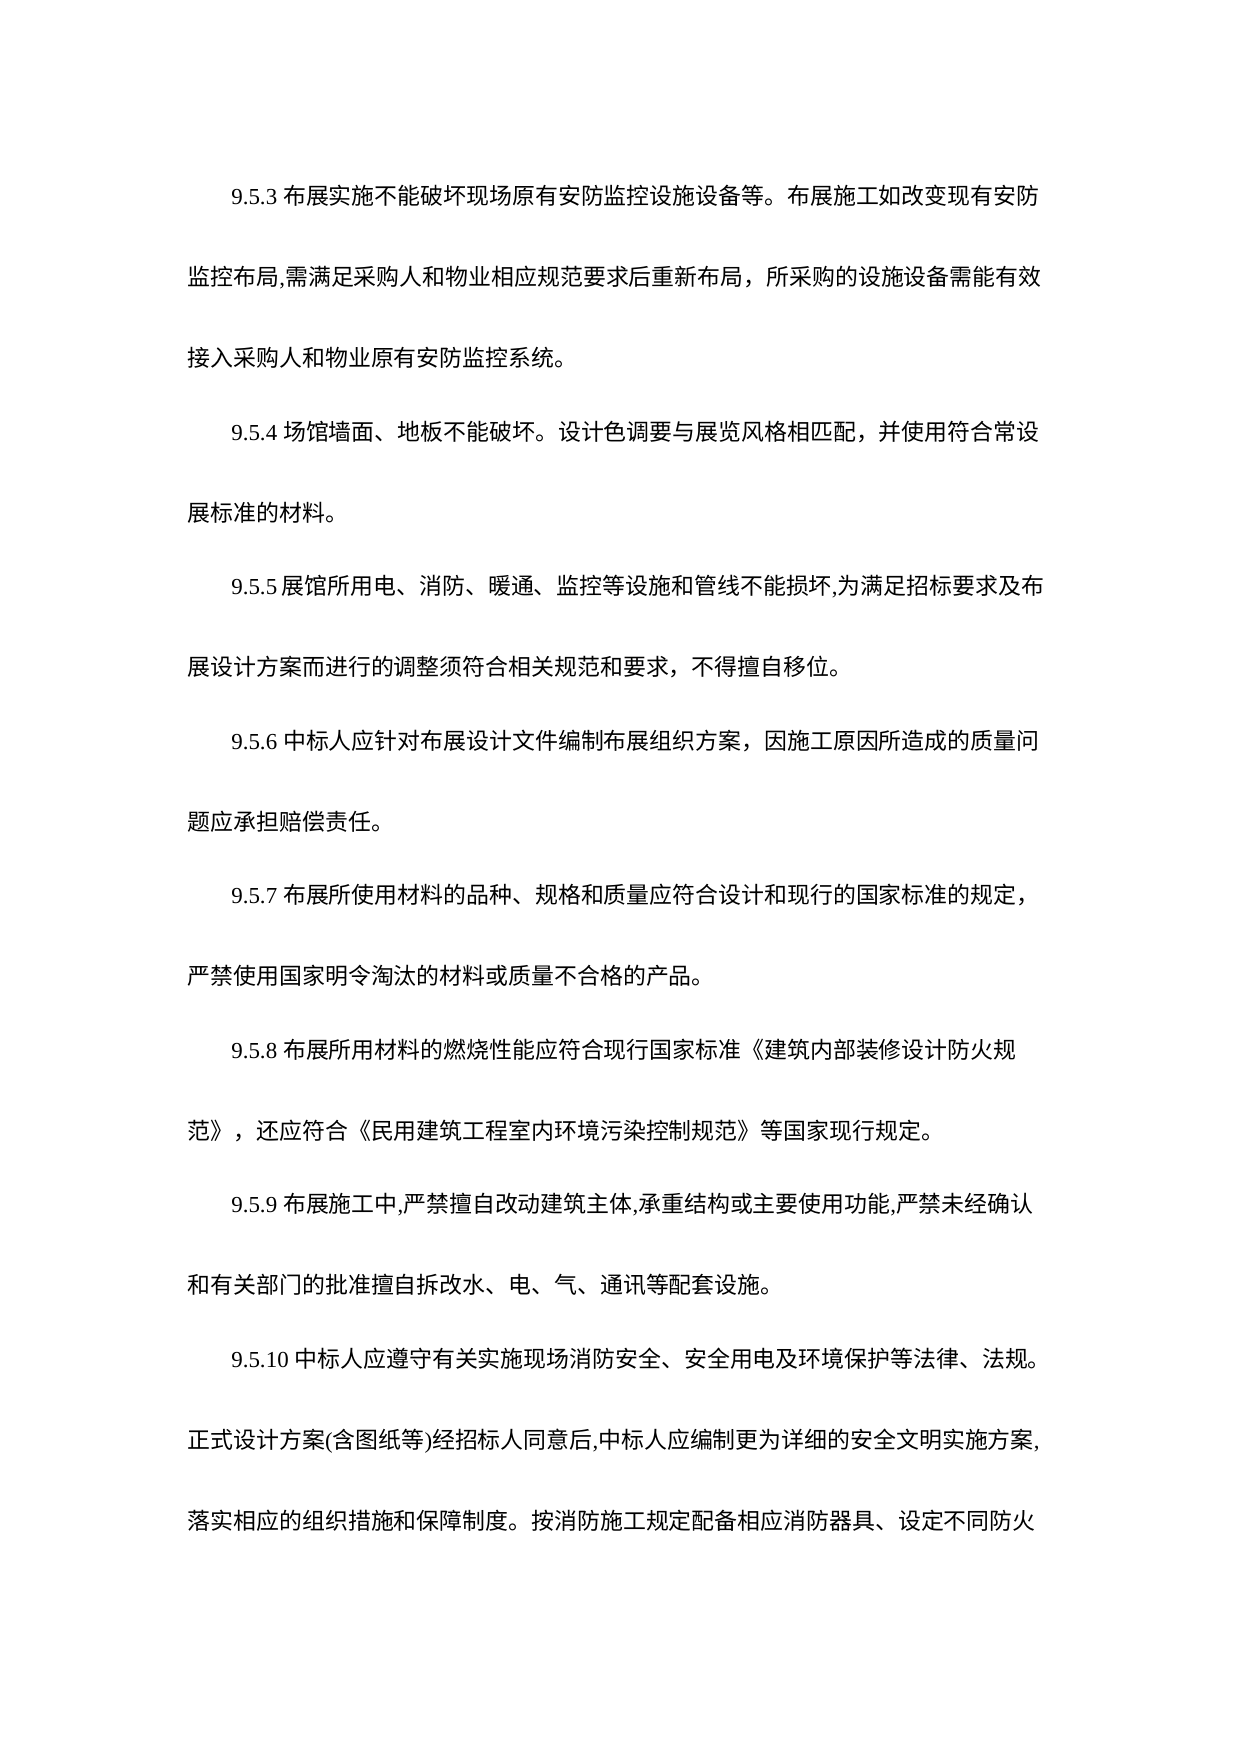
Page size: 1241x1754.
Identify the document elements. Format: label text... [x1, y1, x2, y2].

text 9.5.4 场馆墙面、地板不能破坏。设计色调要与展览风格相匹配，并使用符合常设展标准的材料。 [187, 398, 1053, 544]
text 9.5.6 中标人应针对布展设计文件编制布展组织方案，因施工原因所造成的质量问题应承担赔偿责任。 [187, 707, 1053, 853]
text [187, 1324, 1053, 1552]
text 9.5.3 布展实施不能破坏现场原有安防监控设施设备等。布展施工如改变现有安防监控布局,需满足采购人和物业相应规范要求后重新布局，所采购的设施设备需能有效接入采购人和物业原有安防监控系统。 [187, 162, 1053, 389]
text 9.5.5展馆所用电、消防、暖通、监控等设施和管线不能损坏,为满足招标要求及布展设计方案而进行的调整须符合相关规范和要求，不得擅自移位。 [187, 552, 1053, 698]
text 9.5.9 布展施工中,严禁擅自改动建筑主体,承重结构或主要使用功能,严禁未经确认和有关部门的批准擅自拆改水、电、气、通讯等配套设施。 [187, 1170, 1053, 1316]
text 9.5.7 布展所使用材料的品种、规格和质量应符合设计和现行的国家标准的规定，严禁使用国家明令淘汰的材料或质量不合格的产品。 [187, 861, 1053, 1007]
text 9.5.8 布展所用材料的燃烧性能应符合现行国家标准《建筑内部装修设计防火规范》，还应符合《民用建筑工程室内环境污染控制规范》等国家现行规定。 [187, 1016, 1053, 1162]
